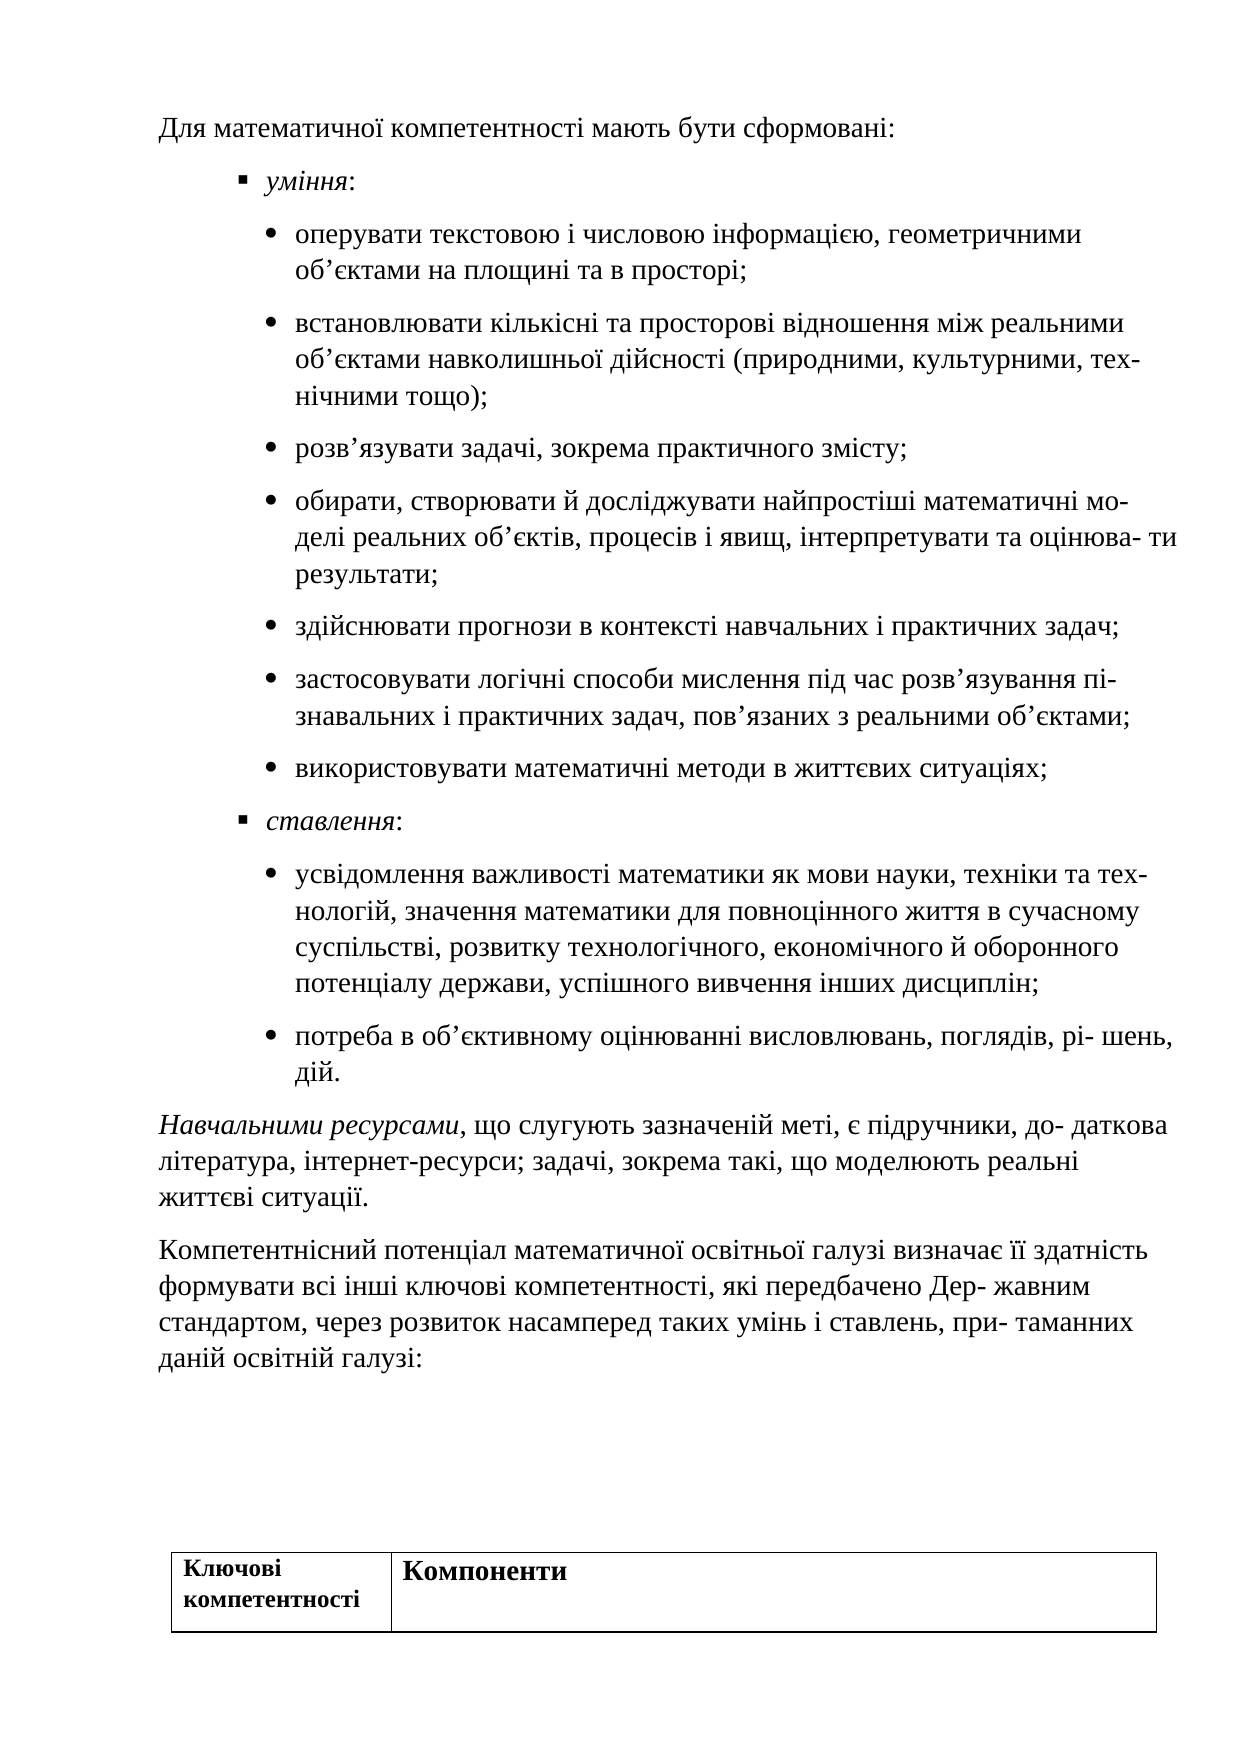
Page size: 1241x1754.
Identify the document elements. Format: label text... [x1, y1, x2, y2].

list здійснювати прогнози в контексті навчальних і практичних задач; [266, 608, 1178, 642]
list розв’язувати задачі, зокрема практичного змісту; [266, 430, 1178, 464]
text Навчальними ресурсами, що слугують зазначеній меті, є підручники, до- даткова література, інтернет-ресурси; задачі, зокрема такі, що моделюють реальні життєві ситуації. [158, 1107, 1178, 1213]
table_header Ключові компетентності [172, 1553, 391, 1631]
table_header Компоненти [392, 1553, 1156, 1631]
list уміння: [236, 163, 1178, 197]
list обирати, створювати й досліджувати найпростіші математичні мо- делі реальних об’єктів, процесів і явищ, інтерпретувати та оцінюва- ти результати; [266, 483, 1178, 589]
list оперувати текстовою і числовою інформацією, геометричними об’єктами на площині та в просторі; [266, 216, 1178, 286]
list усвідомлення важливості математики як мови науки, техніки та тех- нологій, значення математики для повноцінного життя в сучасному суспільстві, розвитку технологічного, економічного й оборонного потенціалу держави, успішного вивчення інших дисциплін; [266, 856, 1178, 998]
list застосовувати логічні способи мислення під час розв’язування пі- знавальних і практичних задач, пов’язаних з реальними об’єктами; [266, 661, 1178, 731]
list встановлювати кількісні та просторові відношення між реальними об’єктами навколишньої дійсності (природними, культурними, тех- нічними тощо); [266, 305, 1178, 411]
text Компетентнісний потенціал математичної освітньої галузі визначає її здатність формувати всі інші ключові компетентності, які передбачено Дер- жавним стандартом, через розвиток насамперед таких умінь і ставлень, при- таманних даній освітній галузі: [158, 1232, 1178, 1374]
list потреба в об’єктивному оцінюванні висловлювань, поглядів, рі- шень, дій. [266, 1018, 1178, 1087]
text Для математичної компетентності мають бути сформовані: [158, 110, 1178, 144]
list використовувати математичні методи в життєвих ситуаціях; [266, 751, 1178, 784]
list ставлення: [236, 803, 1178, 837]
